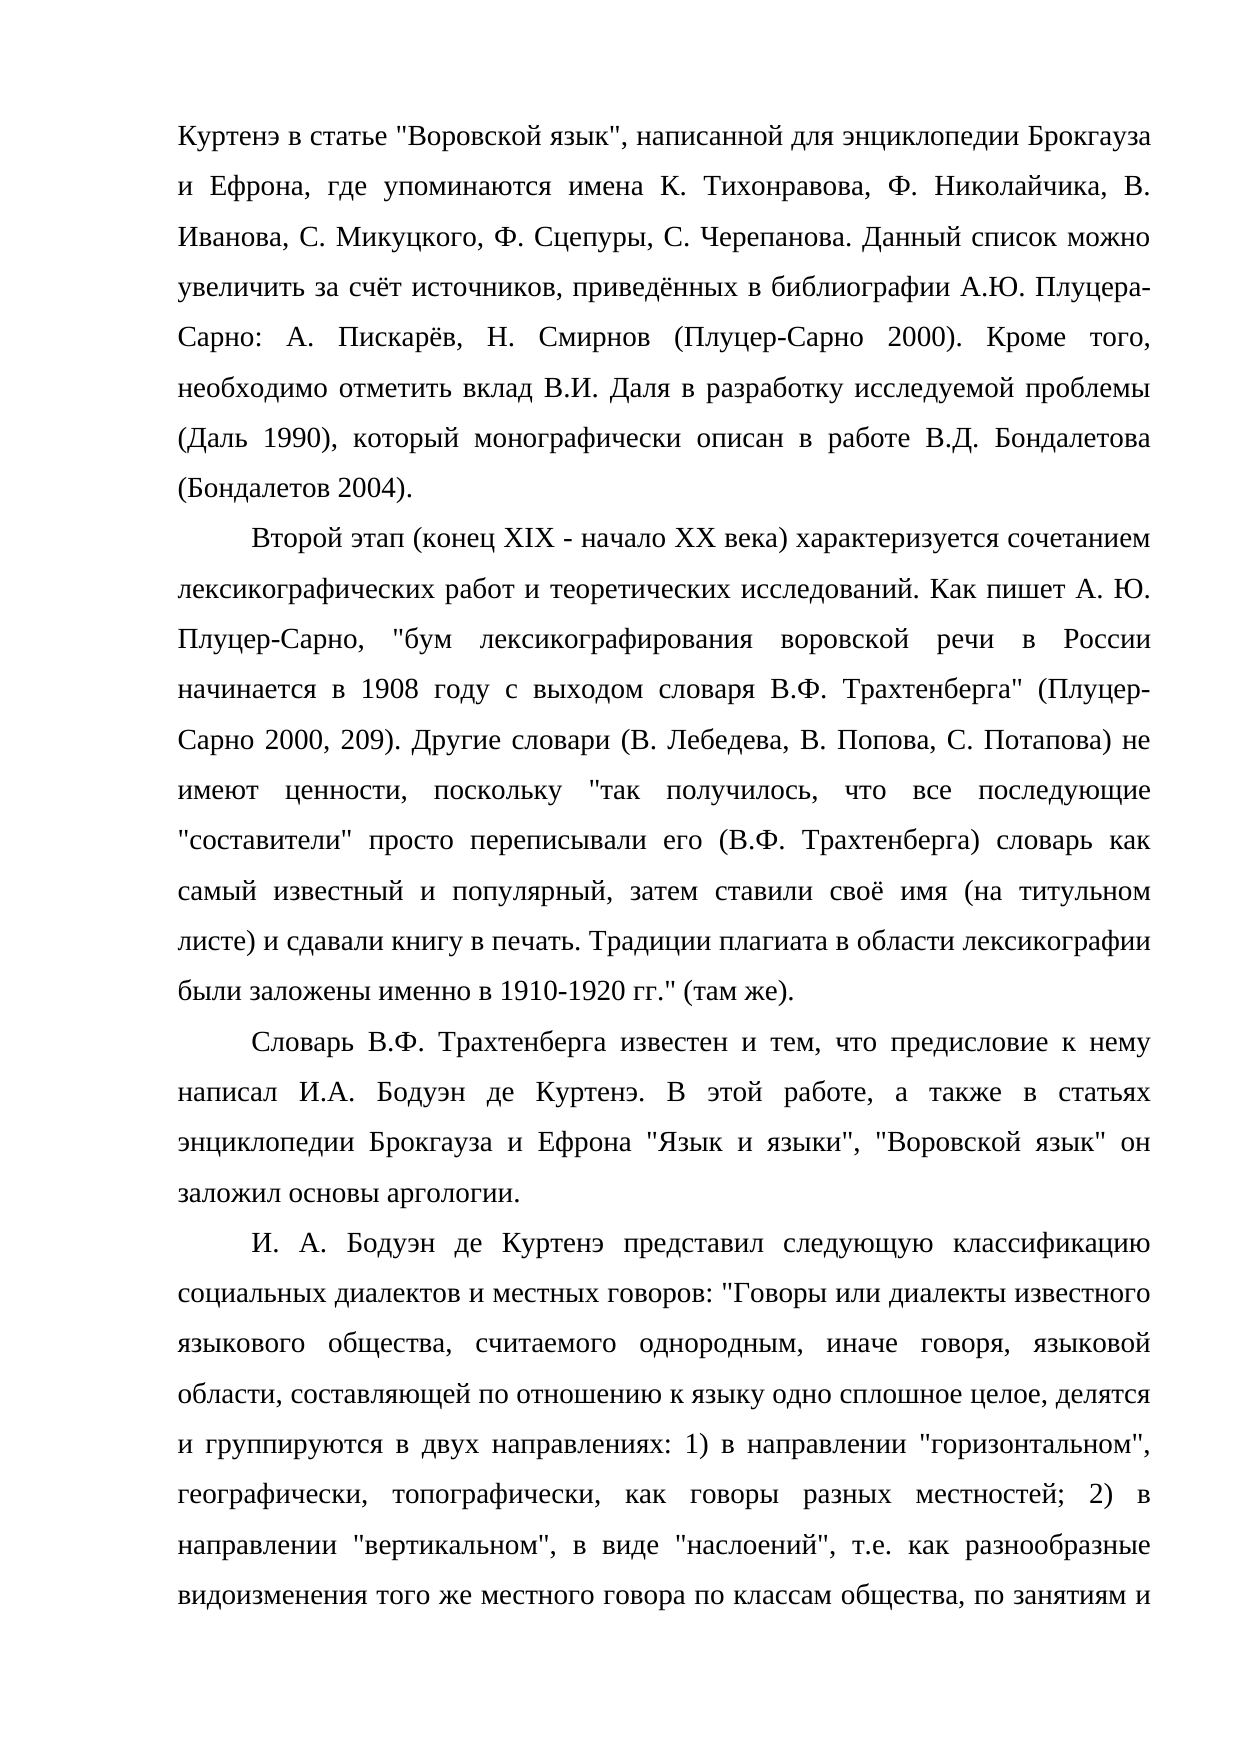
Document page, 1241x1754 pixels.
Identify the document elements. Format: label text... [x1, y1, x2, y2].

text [177, 118, 1152, 504]
text Словарь В.Ф. Трахтенберга известен и тем, что предисловие к нему написал И.А. Бодуэн де Куртенэ. В этой работе, а также в статьях энциклопедии Брокгауза и Ефрона "Язык и языки", "Воровской язык" он заложил основы аргологии. [177, 1024, 1152, 1208]
text Второй этап (конец XIX - начало ХХ века) характеризуется сочетанием лексикографических работ и теоретических исследований. Как пишет А. Ю. Плуцер-Сарно, "бум лексикографирования воровской речи в России начинается в 1908 году с выходом словаря В.Ф. Трахтенберга" (Плуцер-Сарно 2000, 209). Другие словари (В. Лебедева, В. Попова, С. Потапова) не имеют ценности, поскольку "так получилось, что все последующие "составители" просто переписывали его (В.Ф. Трахтенберга) словарь как самый известный и популярный, затем ставили своё имя (на титульном листе) и сдавали книгу в печать. Традиции плагиата в области лексикографии были заложены именно в 1910-1920 гг." (там же). [177, 521, 1152, 1007]
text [177, 1225, 1152, 1611]
